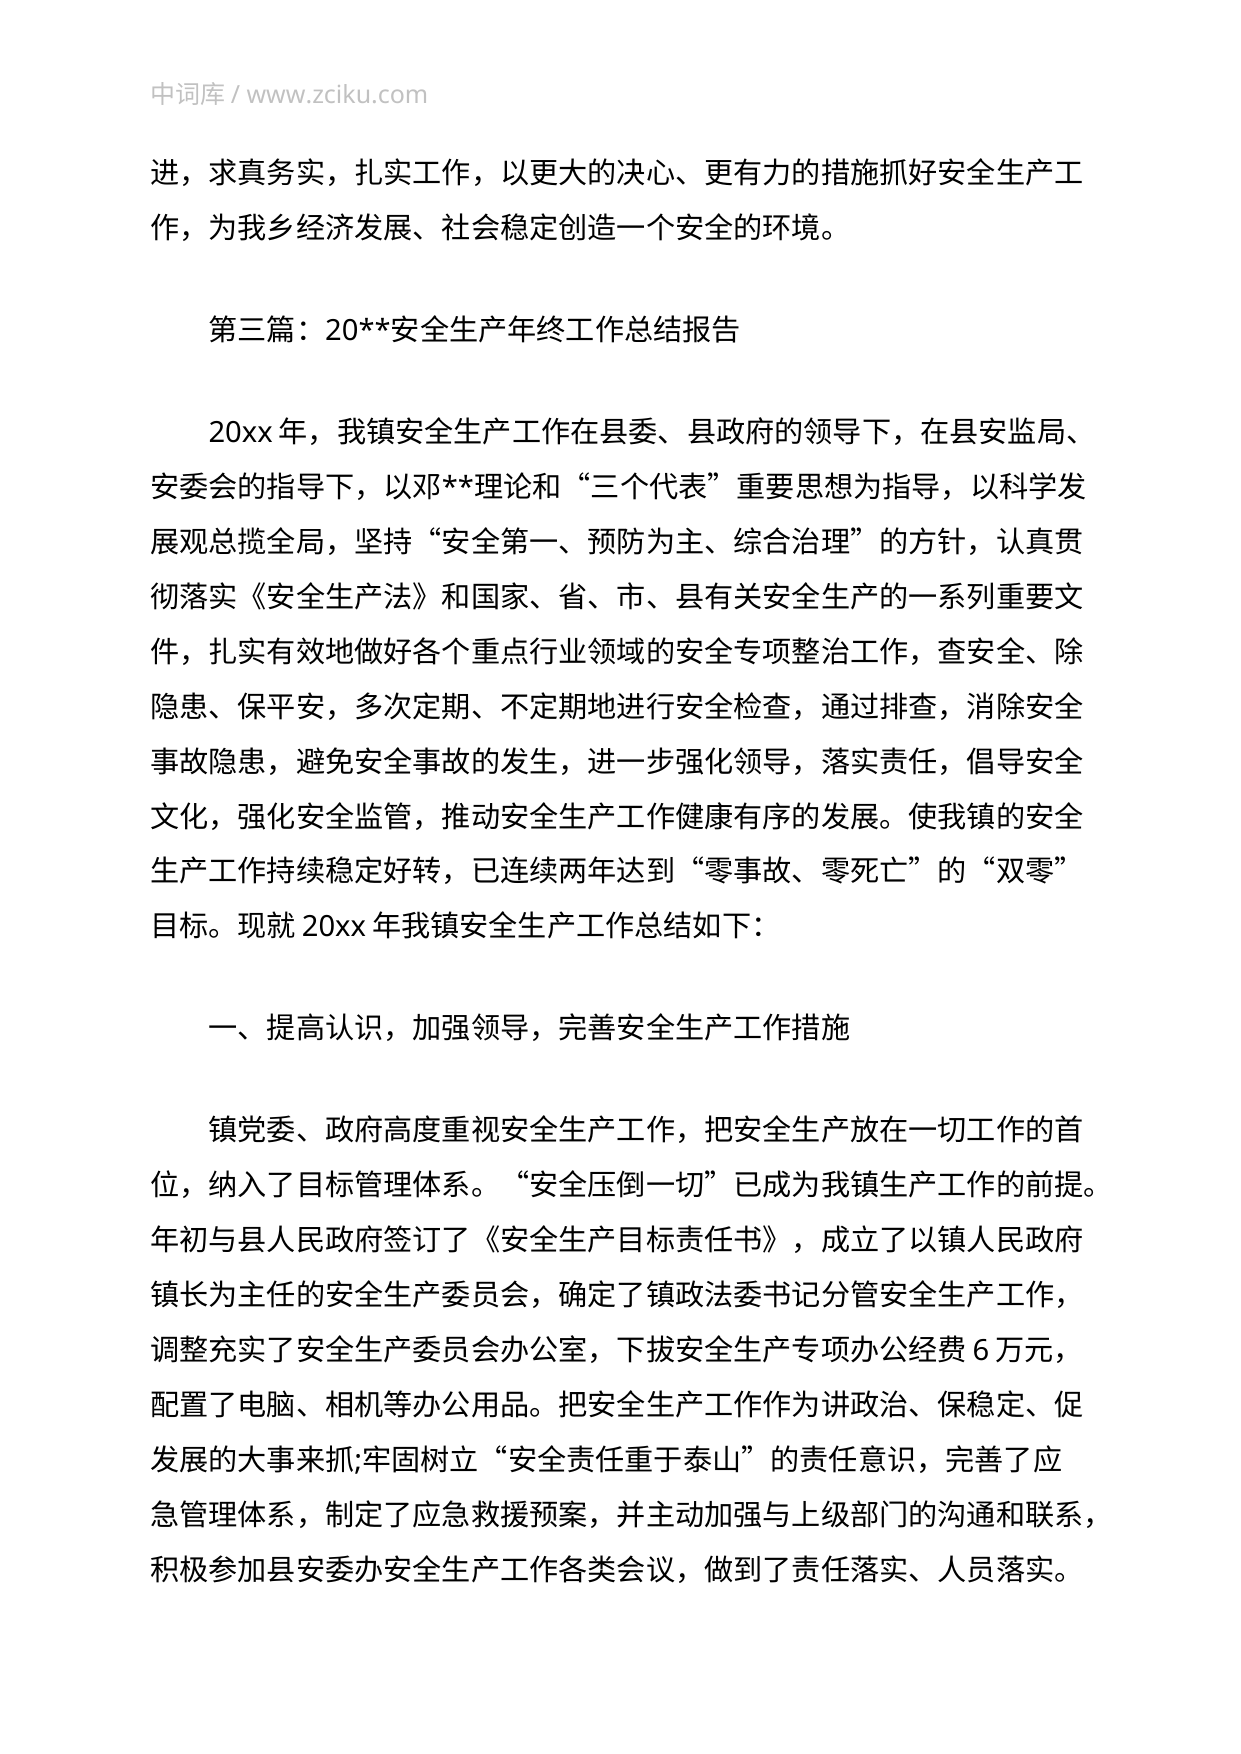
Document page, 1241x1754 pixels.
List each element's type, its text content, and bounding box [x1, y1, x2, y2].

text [150, 150, 1090, 247]
text 20xx年，我镇安全生产工作在县委、县政府的领导下，在县安监局、安委会的指导下，以邓**理论和“三个代表”重要思想为指导，以科学发展观总揽全局，坚持“安全第一、预防为主、综合治理”的方针，认真贯彻落实《安全生产法》和国家、省、市、县有关安全生产的一系列重要文件，扎实有效地做好各个重点行业领域的安全专项整治工作，查安全、除隐患、保平安，多次定期、不定期地进行安全检查，通过排查，消除安全事故隐患，避免安全事故的发生，进一步强化领导，落实责任，倡导安全文化，强化安全监管，推动安全生产工作健康有序的发展。使我镇的安全生产工作持续稳定好转，已连续两年达到“零事故、零死亡”的“双零”目标。现就20xx年我镇安全生产工作总结如下： [150, 409, 1090, 945]
text 一、提高认识，加强领导，完善安全生产工作措施 [150, 1005, 1090, 1047]
text 第三篇：20**安全生产年终工作总结报告 [150, 307, 1090, 349]
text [150, 1107, 1090, 1588]
